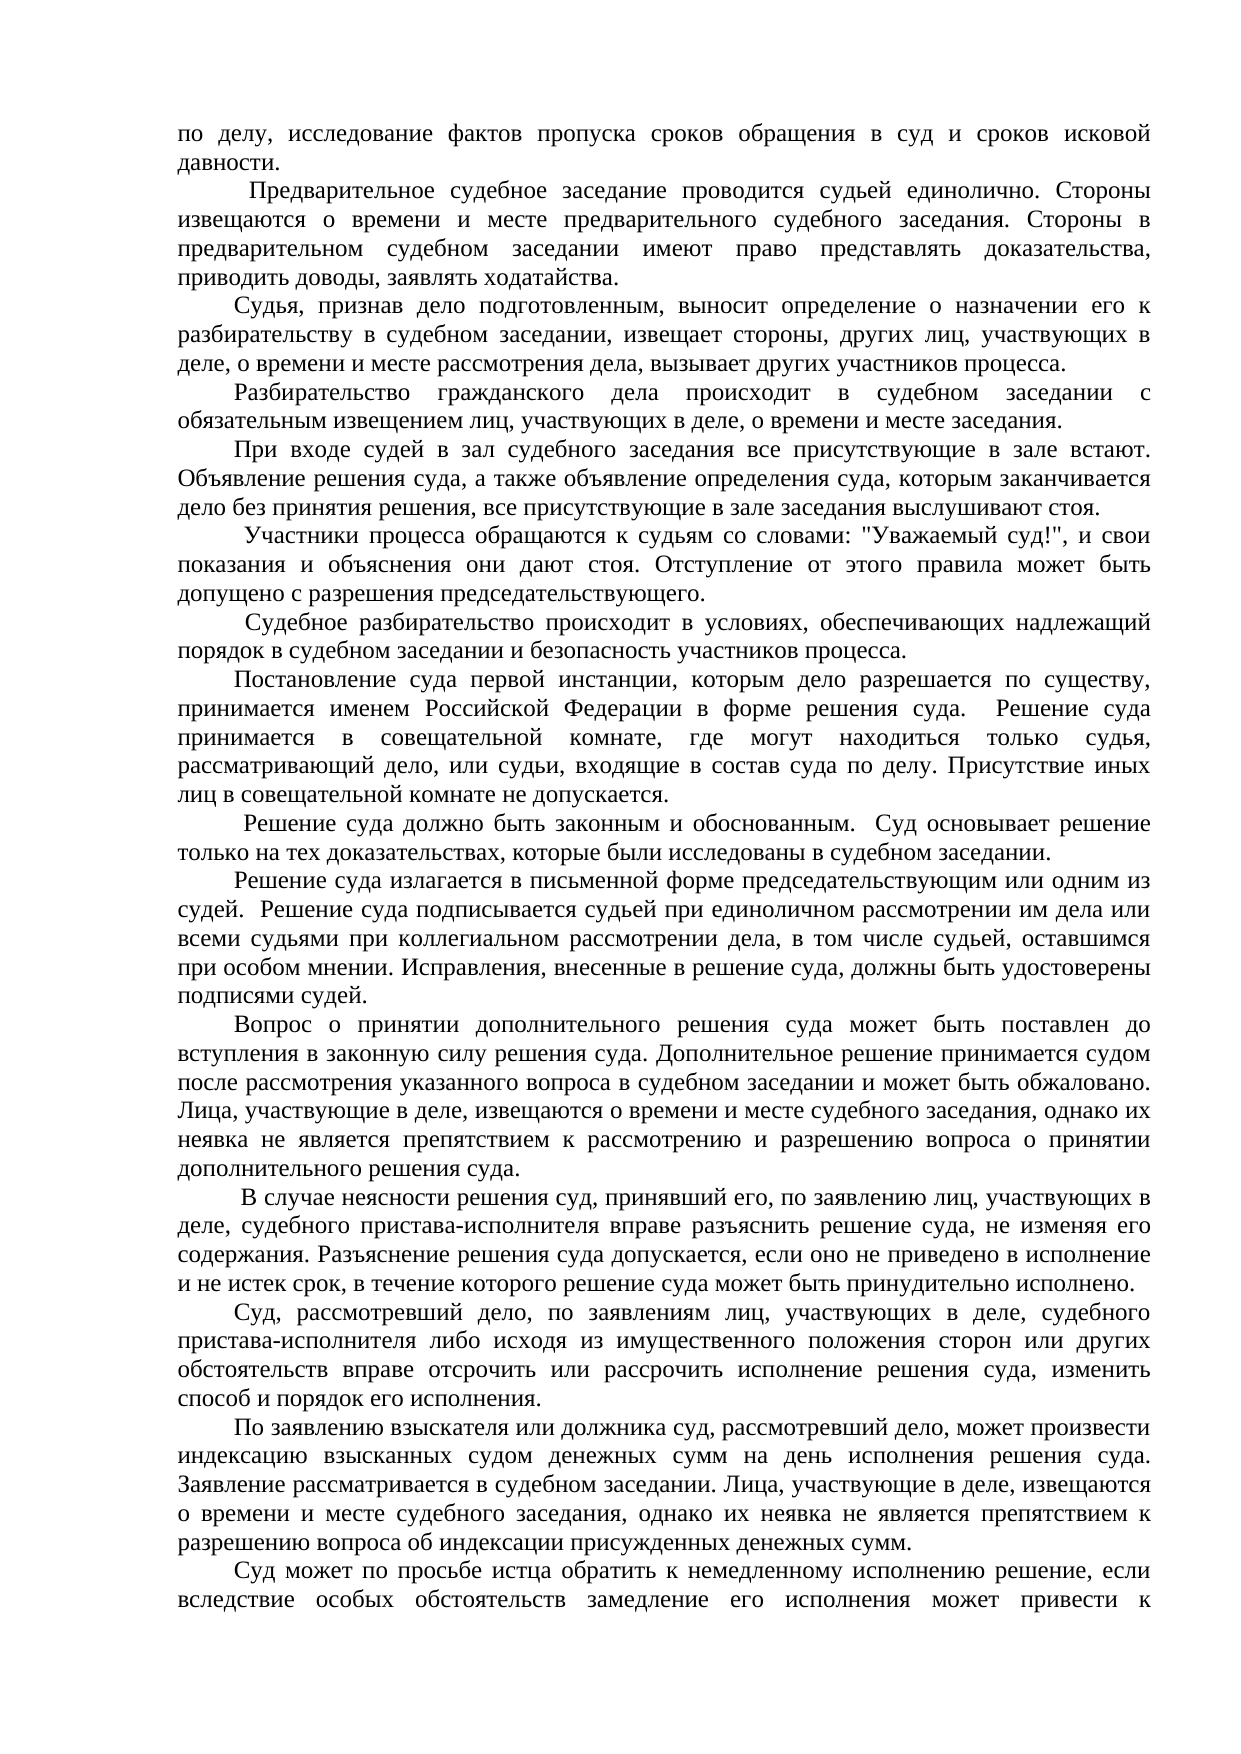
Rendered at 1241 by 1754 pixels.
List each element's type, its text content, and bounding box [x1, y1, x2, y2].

text Решение суда излагается в письменной форме председательствующим или одним из судей. Решение суда подписывается судьей при единоличном рассмотрении им дела или всеми судьями при коллегиальном рассмотрении дела, в том числе судьей, оставшимся при особом мнении. Исправления, внесенные в решение суда, должны быть удостоверены подписями судей. [177, 866, 1152, 1009]
text Судья, признав дело подготовленным, выносит определение о назначении его к разбирательству в судебном заседании, извещает стороны, других лиц, участвующих в деле, о времени и месте рассмотрения дела, вызывает других участников процесса. [177, 291, 1152, 377]
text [177, 118, 1152, 176]
text Вопрос о принятии дополнительного решения суда может быть поставлен до вступления в законную силу решения суда. Дополнительное решение принимается судом после рассмотрения указанного вопроса в судебном заседании и может быть обжаловано. Лица, участвующие в деле, извещаются о времени и месте судебного заседания, однако их неявка не является препятствием к рассмотрению и разрешению вопроса о принятии дополнительного решения суда. [177, 1009, 1152, 1182]
text Суд, рассмотревший дело, по заявлениям лиц, участвующих в деле, судебного пристава-исполнителя либо исходя из имущественного положения сторон или других обстоятельств вправе отсрочить или рассрочить исполнение решения суда, изменить способ и порядок его исполнения. [177, 1297, 1152, 1412]
text В случае неясности решения суд, принявший его, по заявлению лиц, участвующих в деле, судебного пристава-исполнителя вправе разъяснить решение суда, не изменяя его содержания. Разъяснение решения суда допускается, если оно не приведено в исполнение и не истек срок, в течение которого решение суда может быть принудительно исполнено. [177, 1182, 1152, 1297]
text Судебное разбирательство происходит в условиях, обеспечивающих надлежащий порядок в судебном заседании и безопасность участников процесса. [177, 607, 1152, 664]
text Разбирательство гражданского дела происходит в судебном заседании с обязательным извещением лиц, участвующих в деле, о времени и месте заседания. [177, 377, 1152, 434]
text Участники процесса обращаются к судьям со словами: "Уважаемый суд!", и свои показания и объяснения они дают стоя. Отступление от этого правила может быть допущено с разрешения председательствующего. [177, 521, 1152, 607]
text При входе судей в зал судебного заседания все присутствующие в зале встают. Объявление решения суда, а также объявление определения суда, которым заканчивается дело без принятия решения, все присутствующие в зале заседания выслушивают стоя. [177, 434, 1152, 521]
text Предварительное судебное заседание проводится судьей единолично. Стороны извещаются о времени и месте предварительного судебного заседания. Стороны в предварительном судебном заседании имеют право представлять доказательства, приводить доводы, заявлять ходатайства. [177, 176, 1152, 291]
text По заявлению взыскателя или должника суд, рассмотревший дело, может произвести индексацию взысканных судом денежных сумм на день исполнения решения суда. Заявление рассматривается в судебном заседании. Лица, участвующие в деле, извещаются о времени и месте судебного заседания, однако их неявка не является препятствием к разрешению вопроса об индексации присужденных денежных сумм. [177, 1412, 1152, 1556]
text Постановление суда первой инстанции, которым дело разрешается по существу, принимается именем Российской Федерации в форме решения суда. Решение суда принимается в совещательной комнате, где могут находиться только судья, рассматривающий дело, или судьи, входящие в состав суда по делу. Присутствие иных лиц в совещательной комнате не допускается. [177, 664, 1152, 808]
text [177, 1556, 1152, 1613]
text Решение суда должно быть законным и обоснованным. Суд основывает решение только на тех доказательствах, которые были исследованы в судебном заседании. [177, 808, 1152, 866]
